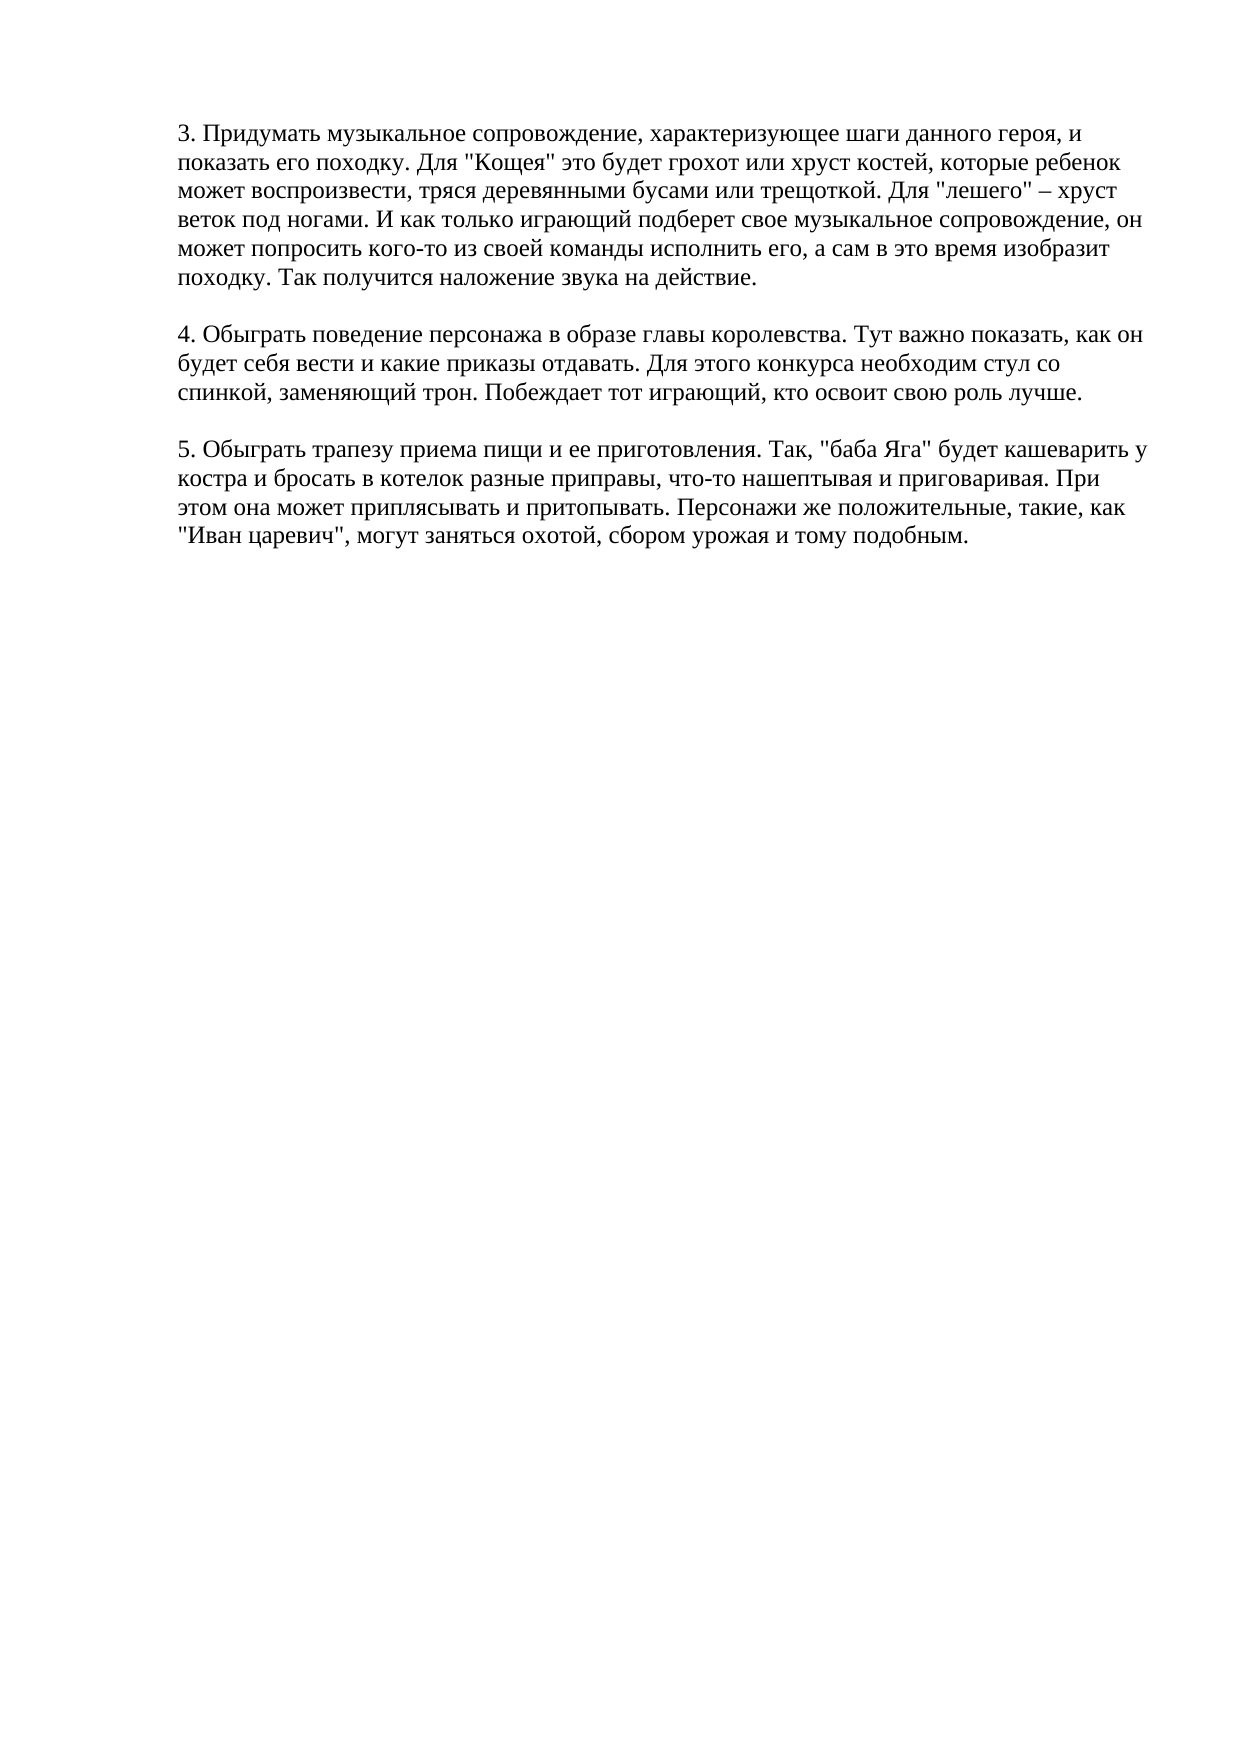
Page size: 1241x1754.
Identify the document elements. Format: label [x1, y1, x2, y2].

text [177, 118, 1152, 549]
